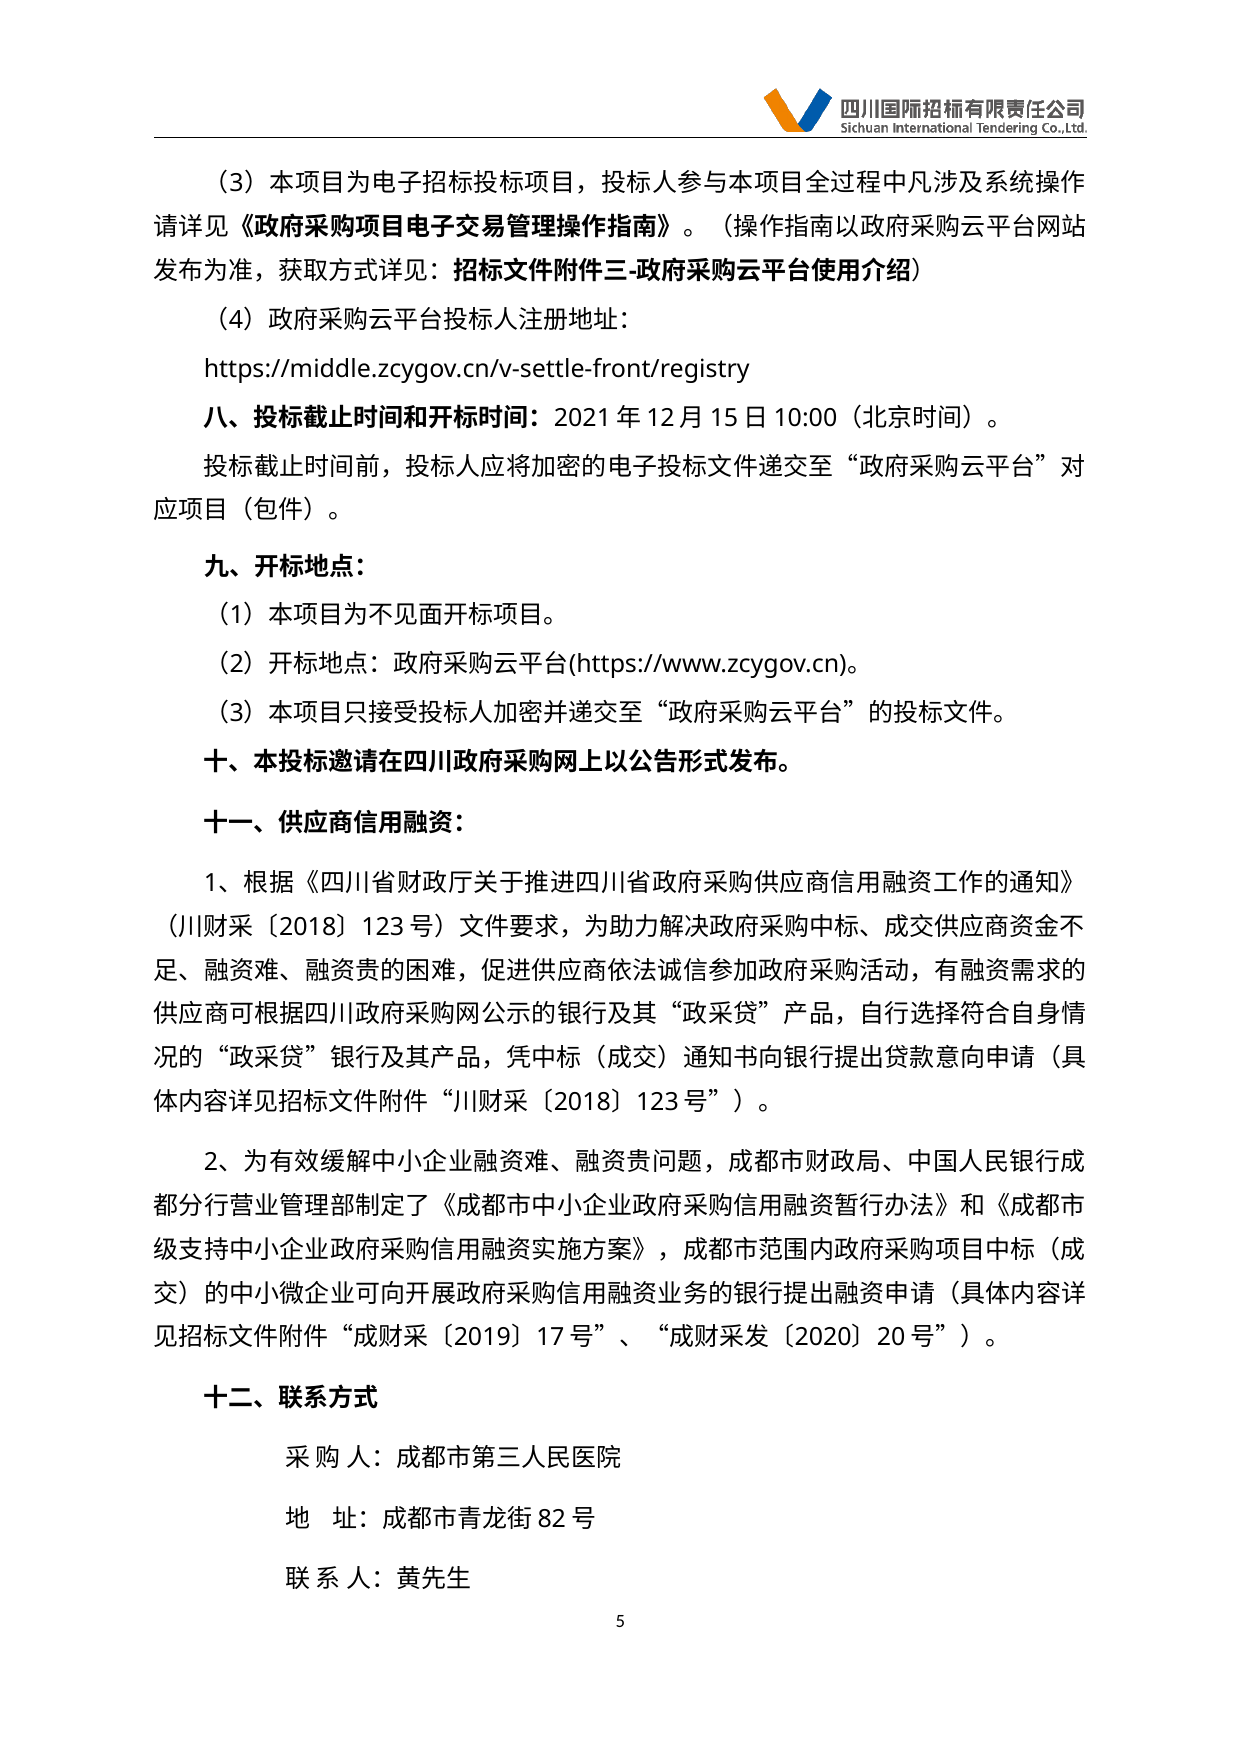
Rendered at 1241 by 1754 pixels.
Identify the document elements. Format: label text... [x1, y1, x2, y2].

text （3）本项目只接受投标人加密并递交至“政府采购云平台”的投标文件。 [153, 687, 1087, 731]
text 十二、联系方式 [153, 1371, 1087, 1415]
text 1、根据《四川省财政厅关于推进四川省政府采购供应商信用融资工作的通知》（川财采〔2018〕123号）文件要求，为助力解决政府采购中标、成交供应商资金不足、融资难、融资贵的困难，促进供应商依法诚信参加政府采购活动，有融资需求的供应商可根据四川政府采购网公示的银行及其“政采贷”产品，自行选择符合自身情况的“政采贷”银行及其产品，凭中标（成交）通知书向银行提出贷款意向申请（具体内容详见招标文件附件“川财采〔2018〕123号”）。 [153, 857, 1087, 1119]
text 十、本投标邀请在四川政府采购网上以公告形式发布。 [153, 736, 1087, 779]
text 联 系 人：黄先生 [153, 1552, 1087, 1596]
text （3）本项目为电子招标投标项目，投标人参与本项目全过程中凡涉及系统操作请详见《政府采购项目电子交易管理操作指南》。（操作指南以政府采购云平台网站发布为准，获取方式详见：招标文件附件三-政府采购云平台使用介绍） [153, 157, 1087, 288]
text 八、投标截止时间和开标时间：2021年12月15日10:00（北京时间）。 [153, 391, 1087, 435]
text 九、开标地点： [153, 540, 1087, 584]
picture [763, 88, 1087, 135]
text （4）政府采购云平台投标人注册地址： [153, 293, 1087, 337]
text （2）开标地点：政府采购云平台(https://www.zcygov.cn)。 [153, 638, 1087, 682]
text 采 购 人：成都市第三人民医院 [153, 1432, 1087, 1475]
text （1）本项目为不见面开标项目。 [153, 589, 1087, 633]
text 地 址：成都市青龙街82号 [153, 1492, 1087, 1536]
text 投标截止时间前，投标人应将加密的电子投标文件递交至“政府采购云平台”对应项目（包件）。 [153, 440, 1087, 527]
text 十一、供应商信用融资： [153, 796, 1087, 840]
text https://middle.zcygov.cn/v-settle-front/registry [153, 342, 1087, 386]
text 2、为有效缓解中小企业融资难、融资贵问题，成都市财政局、中国人民银行成都分行营业管理部制定了《成都市中小企业政府采购信用融资暂行办法》和《成都市级支持中小企业政府采购信用融资实施方案》，成都市范围内政府采购项目中标（成交）的中小微企业可向开展政府采购信用融资业务的银行提出融资申请（具体内容详见招标文件附件“成财采〔2019〕17号”、“成财采发〔2020〕20号”）。 [153, 1136, 1087, 1354]
